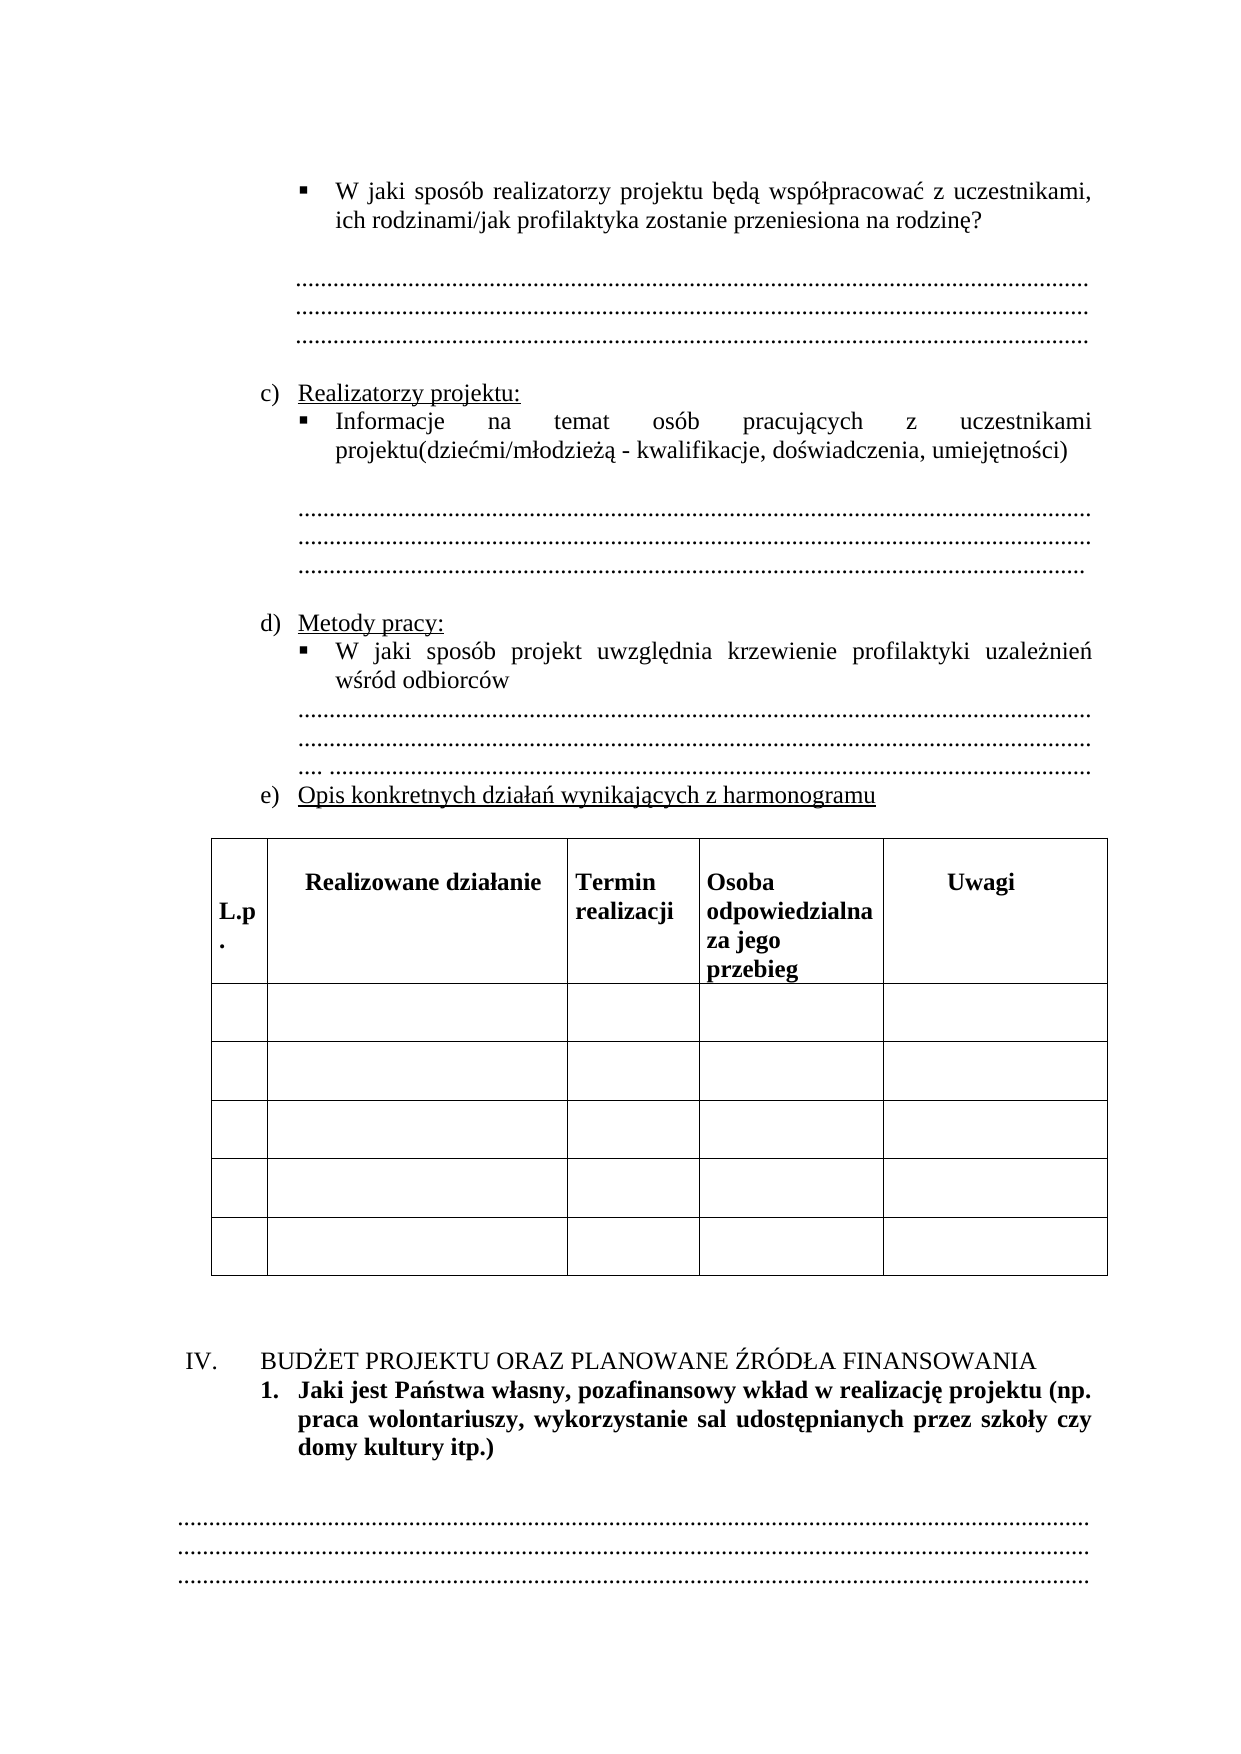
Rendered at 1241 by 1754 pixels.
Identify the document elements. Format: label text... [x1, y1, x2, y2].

table_cell [884, 984, 1107, 1041]
text ............................................................................................................................................................................................................................................................................................................................................................................................. [295, 263, 1093, 349]
table_cell [212, 1159, 267, 1217]
table_cell [268, 1042, 567, 1099]
list BUDŻET PROJEKTU ORAZ PLANOWANE ŹRÓDŁA FINANSOWANIA [185, 1346, 1093, 1375]
list W jaki sposób realizatorzy projektu będą współpracować z uczestnikami, ich rodzinami/jak profilaktyka zostanie przeniesiona na rodzinę? [298, 176, 1093, 234]
table_cell [212, 1218, 267, 1275]
list Jaki jest Państwa własny, pozafinansowy wkład w realizację projektu (np. praca wolontariuszy, wykorzystanie sal udostępnianych przez szkoły czy domy kultury itp.) [260, 1375, 1093, 1461]
table_cell [884, 1042, 1107, 1099]
table_cell [568, 1218, 699, 1275]
table_cell [700, 1042, 883, 1099]
table_cell [568, 1042, 699, 1099]
table_cell [268, 1101, 567, 1158]
table_header Realizowane działanie [268, 839, 567, 982]
table_header Osoba odpowiedzialna za jego przebieg [700, 839, 883, 982]
table_cell [700, 1159, 883, 1217]
list Opis konkretnych działań wynikających z harmonogramu [260, 780, 1093, 809]
table_cell [568, 1101, 699, 1158]
table_cell [884, 1159, 1107, 1217]
table_header Uwagi [884, 839, 1107, 982]
table_cell [884, 1101, 1107, 1158]
table_cell [212, 1101, 267, 1158]
table_cell [884, 1218, 1107, 1275]
table_cell [568, 984, 699, 1041]
table_cell [700, 1101, 883, 1158]
table_cell [268, 984, 567, 1041]
table_cell [268, 1159, 567, 1217]
table_cell [700, 984, 883, 1041]
text ............................................................................................................................................................................................................................................................................................................................................................................................ [298, 493, 1093, 579]
table_cell [212, 1042, 267, 1099]
text .................................................................................................................................................................................................................................................................. .......................................................................................................................... [298, 694, 1093, 780]
table_cell [568, 1159, 699, 1217]
list Informacje na temat osób pracujących z uczestnikami projektu(dziećmi/młodzieżą - kwalifikacje, doświadczenia, umiejętności) [298, 406, 1093, 464]
list Metody pracy: [260, 608, 1093, 636]
table_header Termin realizacji [568, 839, 699, 982]
table_cell [212, 984, 267, 1041]
table_cell [700, 1218, 883, 1275]
list Realizatorzy projektu: [260, 378, 1093, 406]
list W jaki sposób projekt uwzględnia krzewienie profilaktyki uzależnień wśród odbiorców [298, 636, 1093, 694]
text ...................................................................................................................................................................................................................................................................................................................................................................................................................................................... [177, 1502, 1093, 1589]
table_cell [268, 1218, 567, 1275]
table_header L.p. [212, 839, 267, 982]
